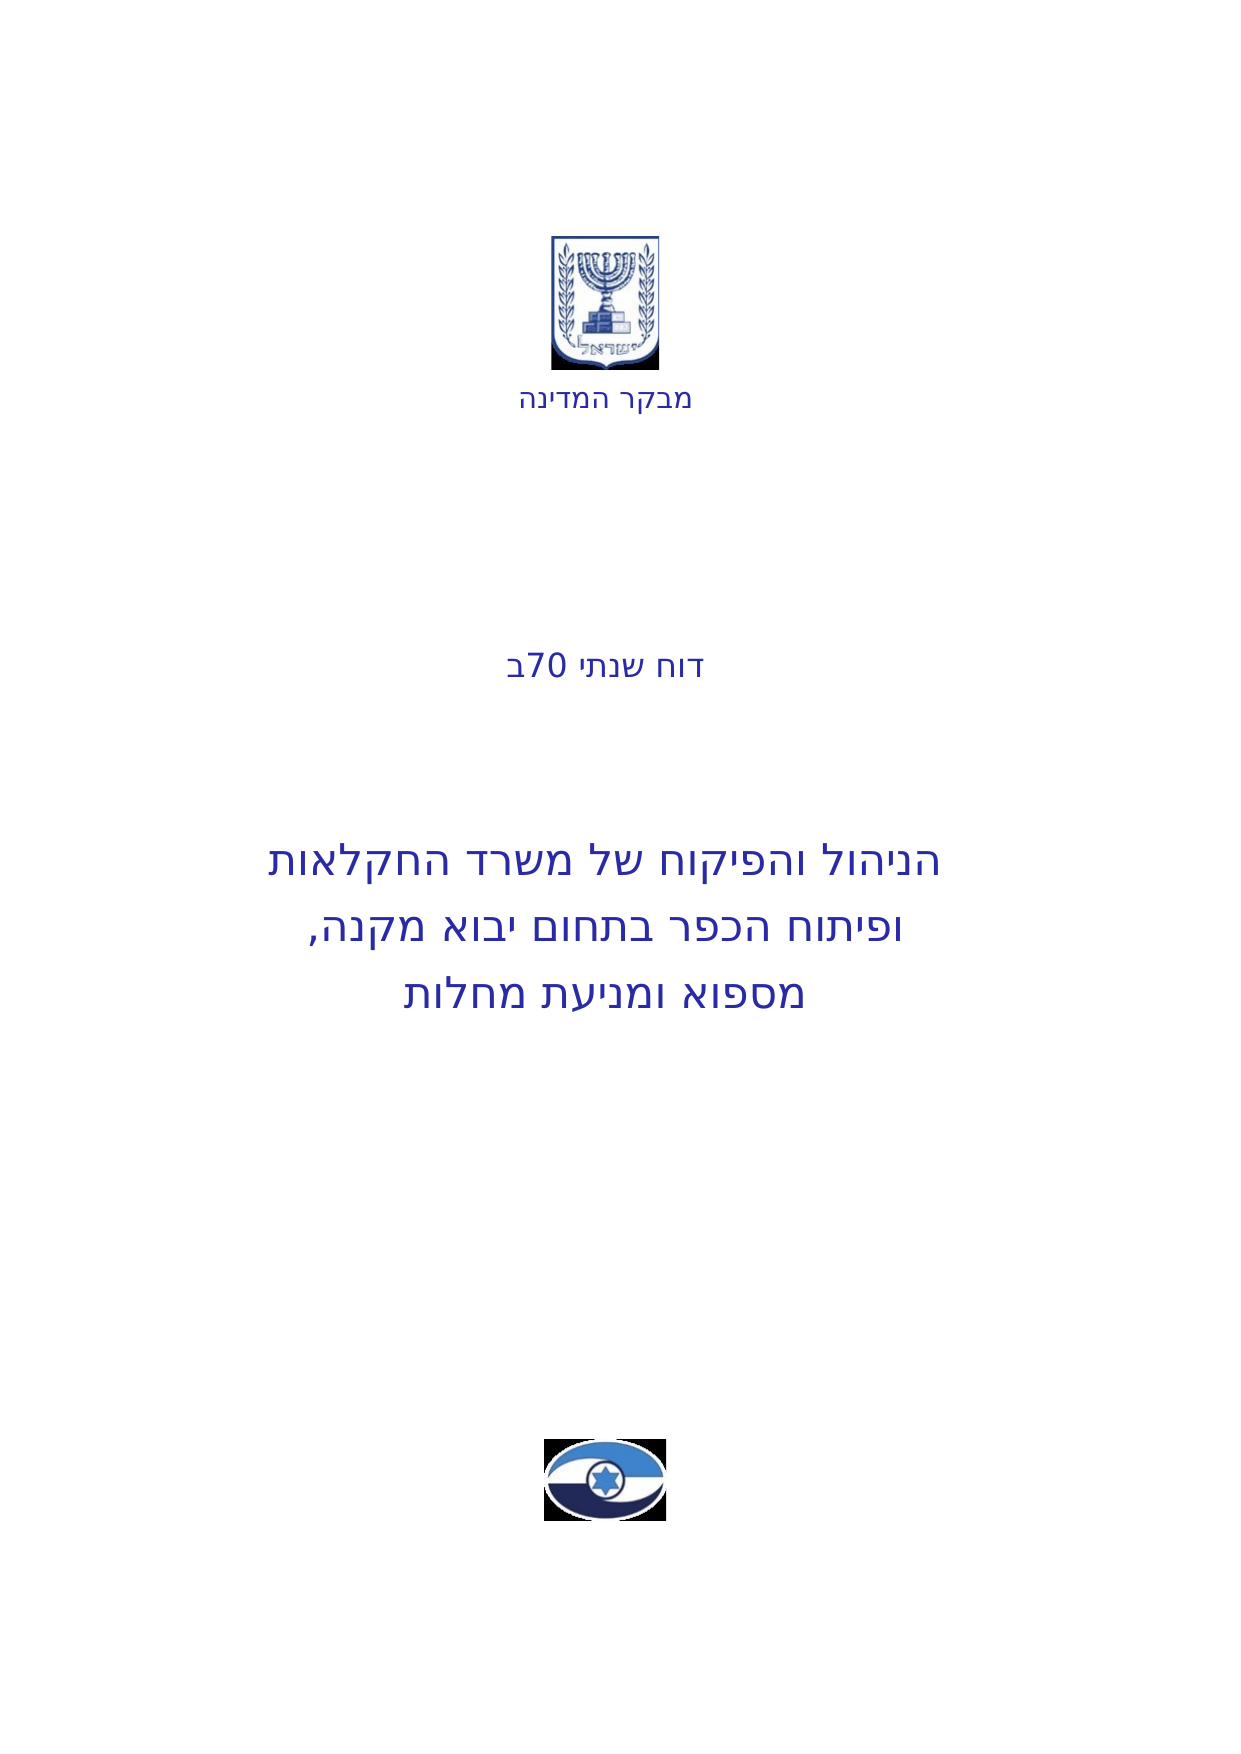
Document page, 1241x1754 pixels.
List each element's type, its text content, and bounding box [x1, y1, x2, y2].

text מבקר המדינה [177, 382, 1033, 416]
picture [544, 1439, 667, 1521]
picture [551, 236, 660, 370]
text דוח שנתי 70ב [177, 646, 1033, 685]
text הניהול והפיקוח של משרד החקלאות ופיתוח הכפר בתחום יבוא מקנה, מספוא ומניעת מחלות [177, 835, 1033, 1018]
